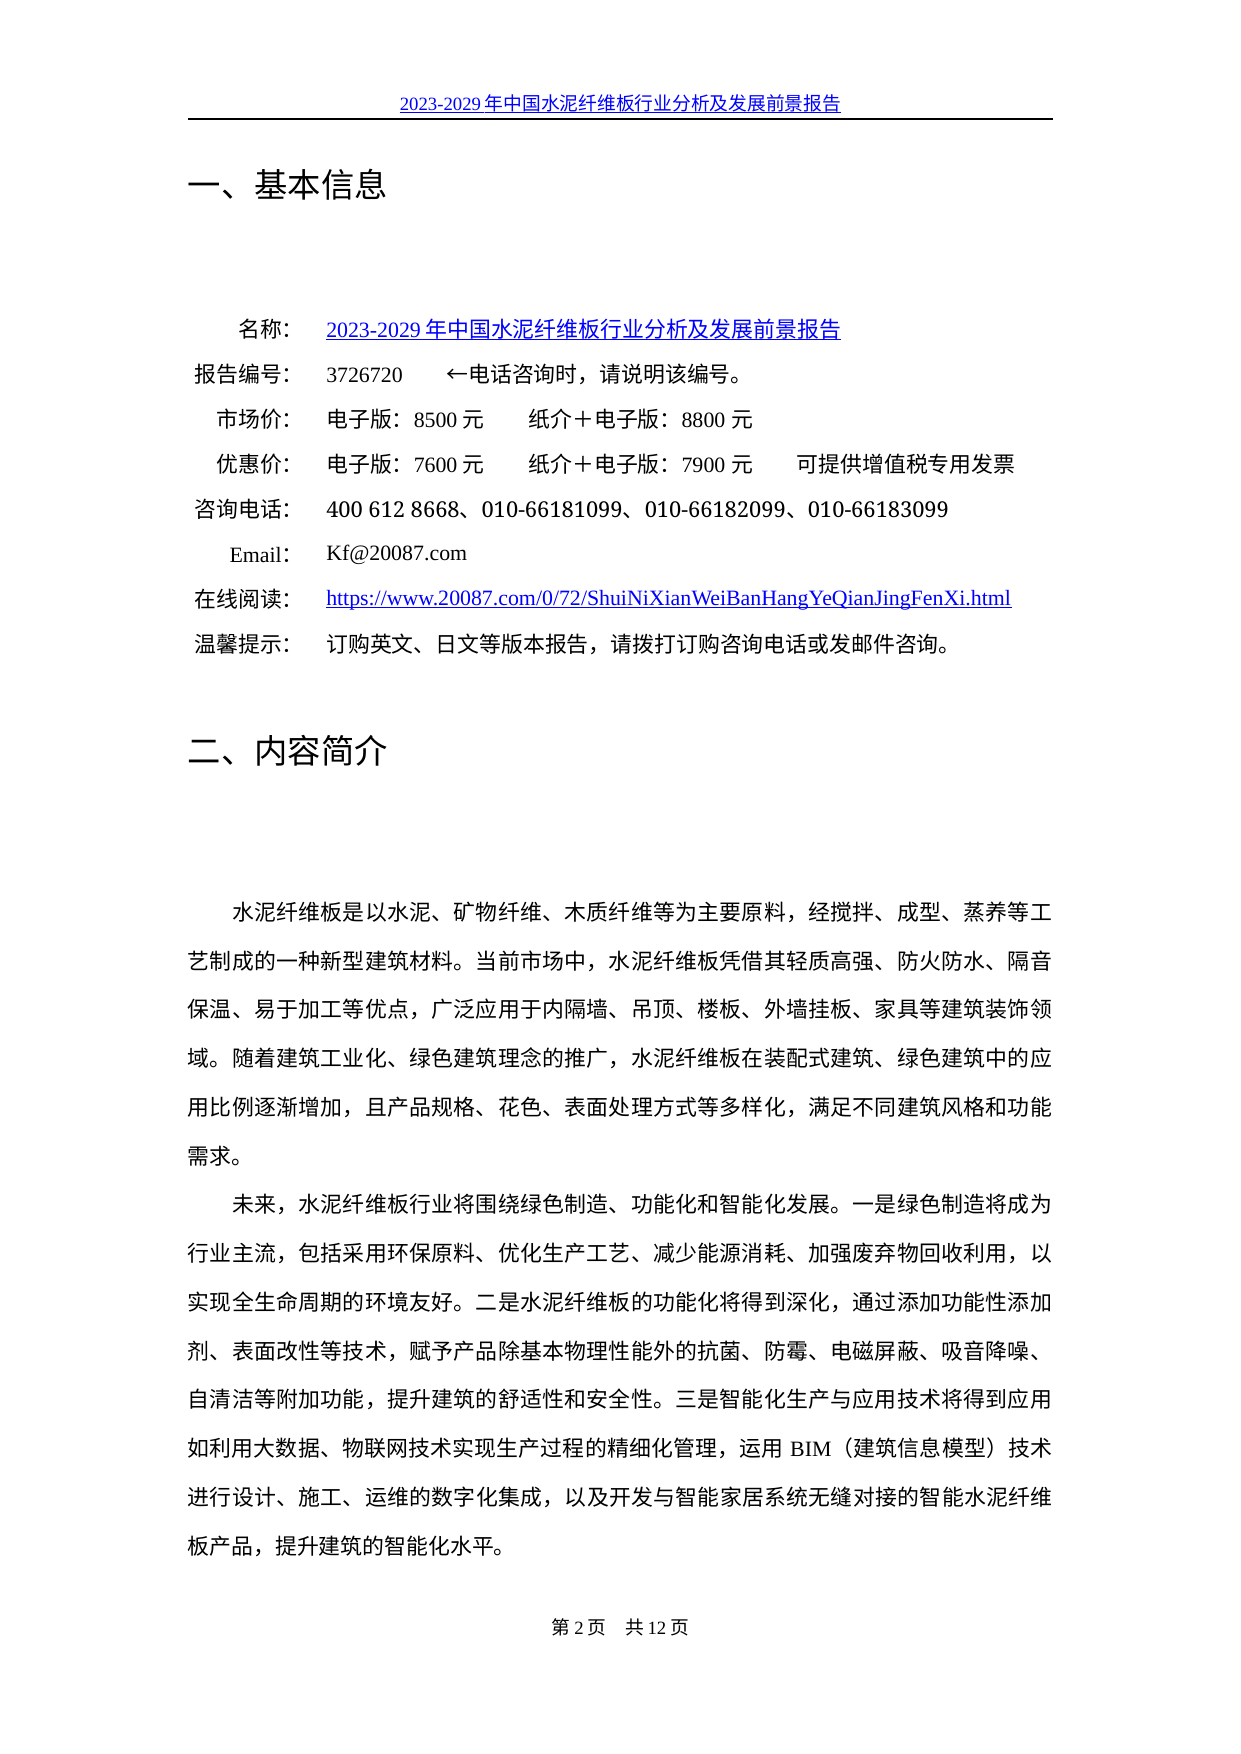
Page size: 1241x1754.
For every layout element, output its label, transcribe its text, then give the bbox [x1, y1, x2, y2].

table_cell Kf@20087.com [315, 537, 1073, 582]
table_cell 市场价： [167, 402, 315, 447]
table_cell 订购英文、日文等版本报告，请拨打订购咨询电话或发邮件咨询。 [315, 627, 1073, 672]
table_cell 电子版：8500 元 纸介＋电子版：8800 元 [315, 402, 1073, 447]
table_cell Email： [167, 537, 315, 582]
table_header 名称： [167, 312, 315, 357]
table_cell 400 612 8668、010-66181099、010-66182099、010-66183099 [315, 492, 1073, 537]
title 二、内容简介 [187, 717, 1053, 782]
table_cell 报告编号： [167, 357, 315, 402]
table_header 2023-2029年中国水泥纤维板行业分析及发展前景报告 [315, 312, 1073, 357]
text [187, 894, 1053, 1561]
table_cell [315, 582, 1073, 627]
table_cell 在线阅读： [167, 582, 315, 627]
title 一、基本信息 [187, 150, 1053, 215]
table_cell 优惠价： [167, 447, 315, 492]
table_cell 电子版：7600 元 纸介＋电子版：7900 元 可提供增值税专用发票 [315, 447, 1073, 492]
table_cell 3726720 ←电话咨询时，请说明该编号。 [315, 357, 1073, 402]
table_cell 咨询电话： [167, 492, 315, 537]
table_cell 温馨提示： [167, 627, 315, 672]
